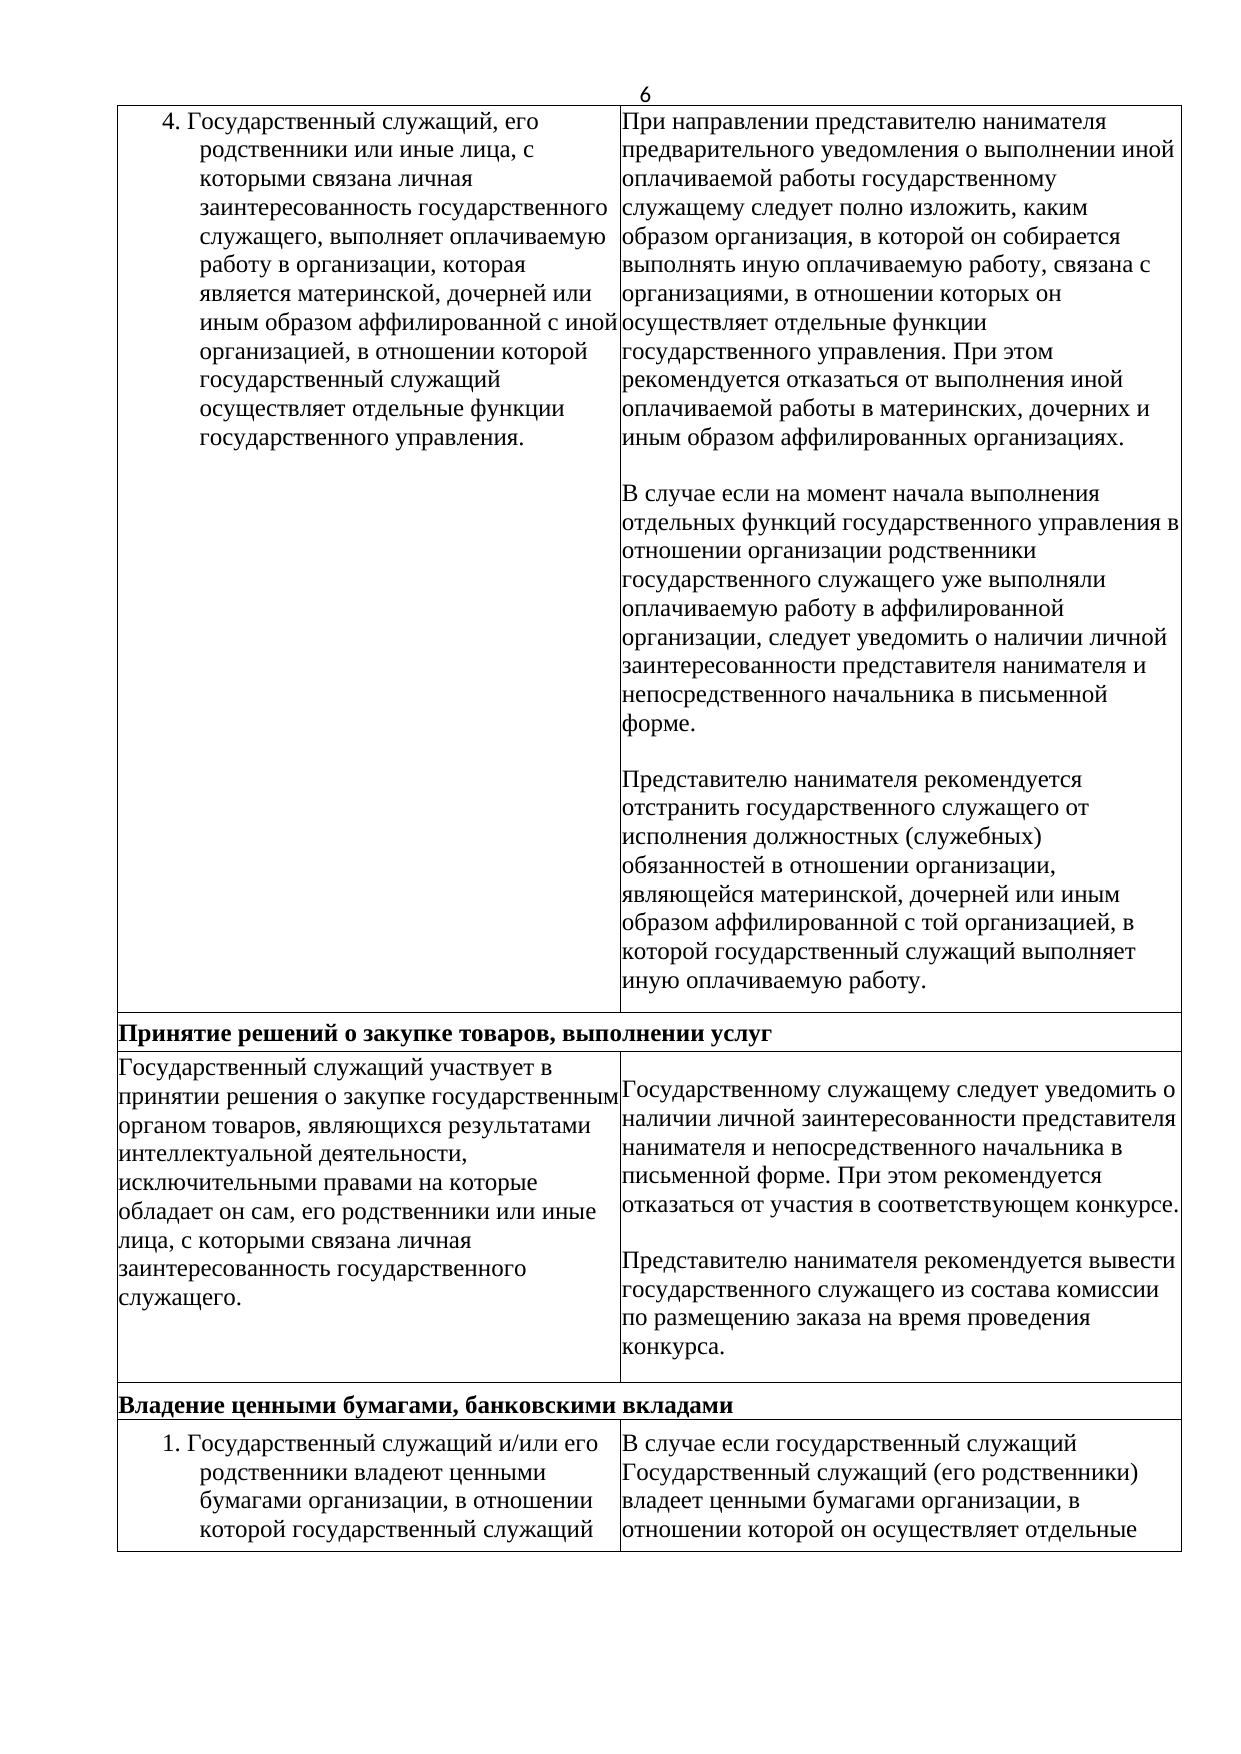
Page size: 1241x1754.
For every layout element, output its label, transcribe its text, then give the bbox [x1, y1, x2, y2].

table_cell Владение ценными бумагами, банковскими вкладами [118, 1383, 1181, 1419]
table_cell 1. Государственный служащий и/или его родственники владеют ценными бумагами организации, в отношении которой государственный служащий [118, 1420, 620, 1551]
table_header 4. Государственный служащий, его родственники или иные лица, с которыми связана личная заинтересованность государственного служащего, выполняет оплачиваемую работу в организации, которая является материнской, дочерней или иным образом аффилированной с иной организацией, в отношении которой государственный служащий осуществляет отдельные функции государственного управления. [118, 106, 620, 1012]
table_cell В случае если государственный служащий Государственный служащий (его родственники) владеет ценными бумагами организации, в отношении которой он осуществляет отдельные [621, 1420, 1181, 1551]
table_header При направлении представителю нанимателя предварительного уведомления о выполнении иной оплачиваемой работы государственному служащему следует полно изложить, каким образом организация, в которой он собирается выполнять иную оплачиваемую работу, связана с организациями, в отношении которых он осуществляет отдельные функции государственного управления. При этом рекомендуется отказаться от выполнения иной оплачиваемой работы в материнских, дочерних и иным образом аффилированных организациях. В случае если на момент начала выполнения отдельных функций государственного управления в отношении организации родственники государственного служащего уже выполняли оплачиваемую работу в аффилированной организации, следует уведомить о наличии личной заинтересованности представителя нанимателя и непосредственного начальника в письменной форме. Представителю нанимателя рекомендуется отстранить государственного служащего от исполнения должностных (служебных) обязанностей в отношении организации, являющейся материнской, дочерней или иным образом аффилированной с той организацией, в которой государственный служащий выполняет иную оплачиваемую работу. [621, 106, 1181, 1012]
table_cell Государственному служащему следует уведомить о наличии личной заинтересованности представителя нанимателя и непосредственного начальника в письменной форме. При этом рекомендуется отказаться от участия в соответствующем конкурсе. Представителю нанимателя рекомендуется вывести государственного служащего из состава комиссии по размещению заказа на время проведения конкурса. [621, 1052, 1181, 1382]
table_cell Государственный служащий участвует в принятии решения о закупке государственным органом товаров, являющихся результатами интеллектуальной деятельности, исключительными правами на которые обладает он сам, его родственники или иные лица, с которыми связана личная заинтересованность государственного служащего. [118, 1052, 620, 1382]
table_cell Принятие решений о закупке товаров, выполнении услуг [118, 1013, 1181, 1051]
